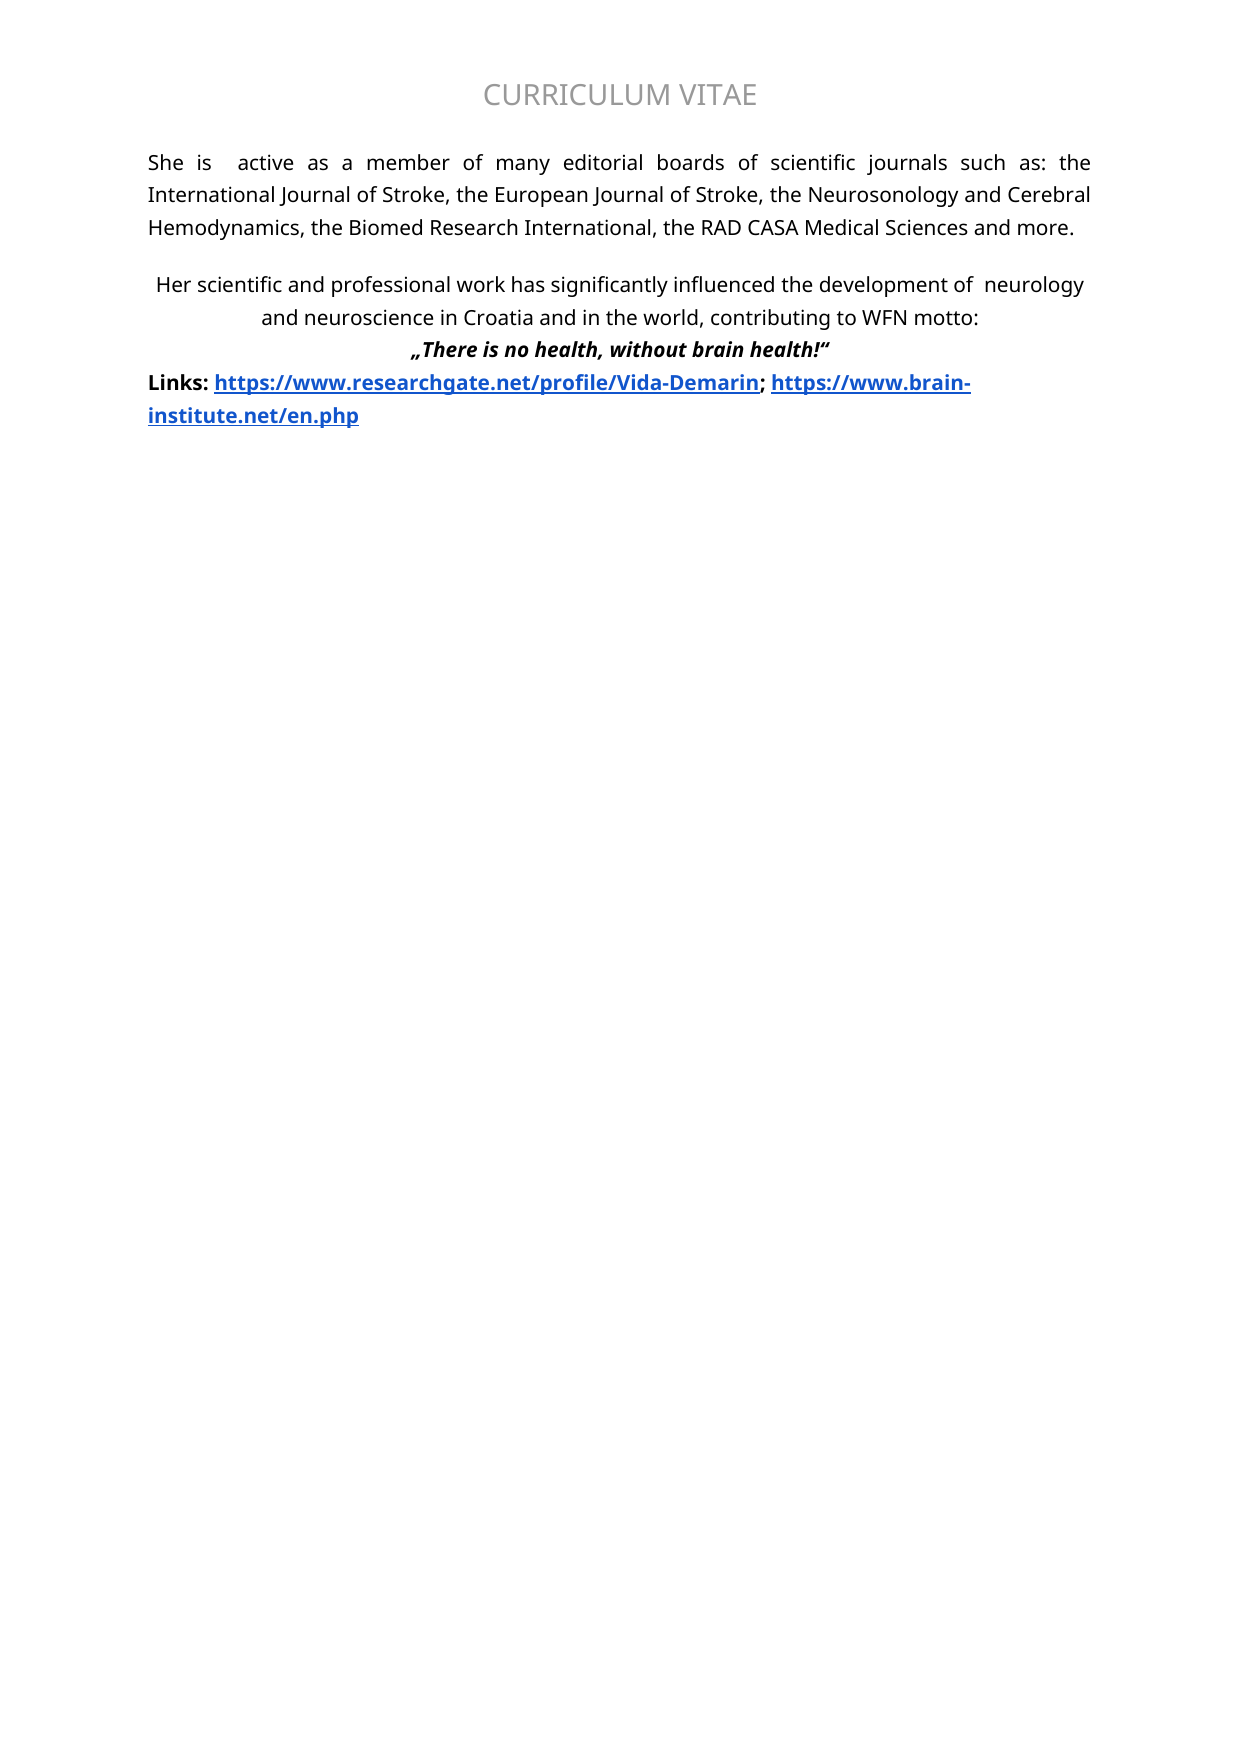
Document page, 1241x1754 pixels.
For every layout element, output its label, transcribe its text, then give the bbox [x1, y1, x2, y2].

text She is active as a member of many editorial boards of scientific journals such as: the International Journal of Stroke, the European Journal of Stroke, the Neurosonology and Cerebral Hemodynamics, the Biomed Research International, the RAD CASA Medical Sciences and more. [148, 148, 1093, 241]
text Links: https://www.researchgate.net/profile/Vida-Demarin; https://www.brain-institute.net/en.php [148, 368, 1093, 429]
text „There is no health, without brain health!“ [148, 336, 1093, 364]
text Her scientific and professional work has significantly influenced the development of neurology and neuroscience in Croatia and in the world, contributing to WFN motto: [148, 270, 1093, 331]
